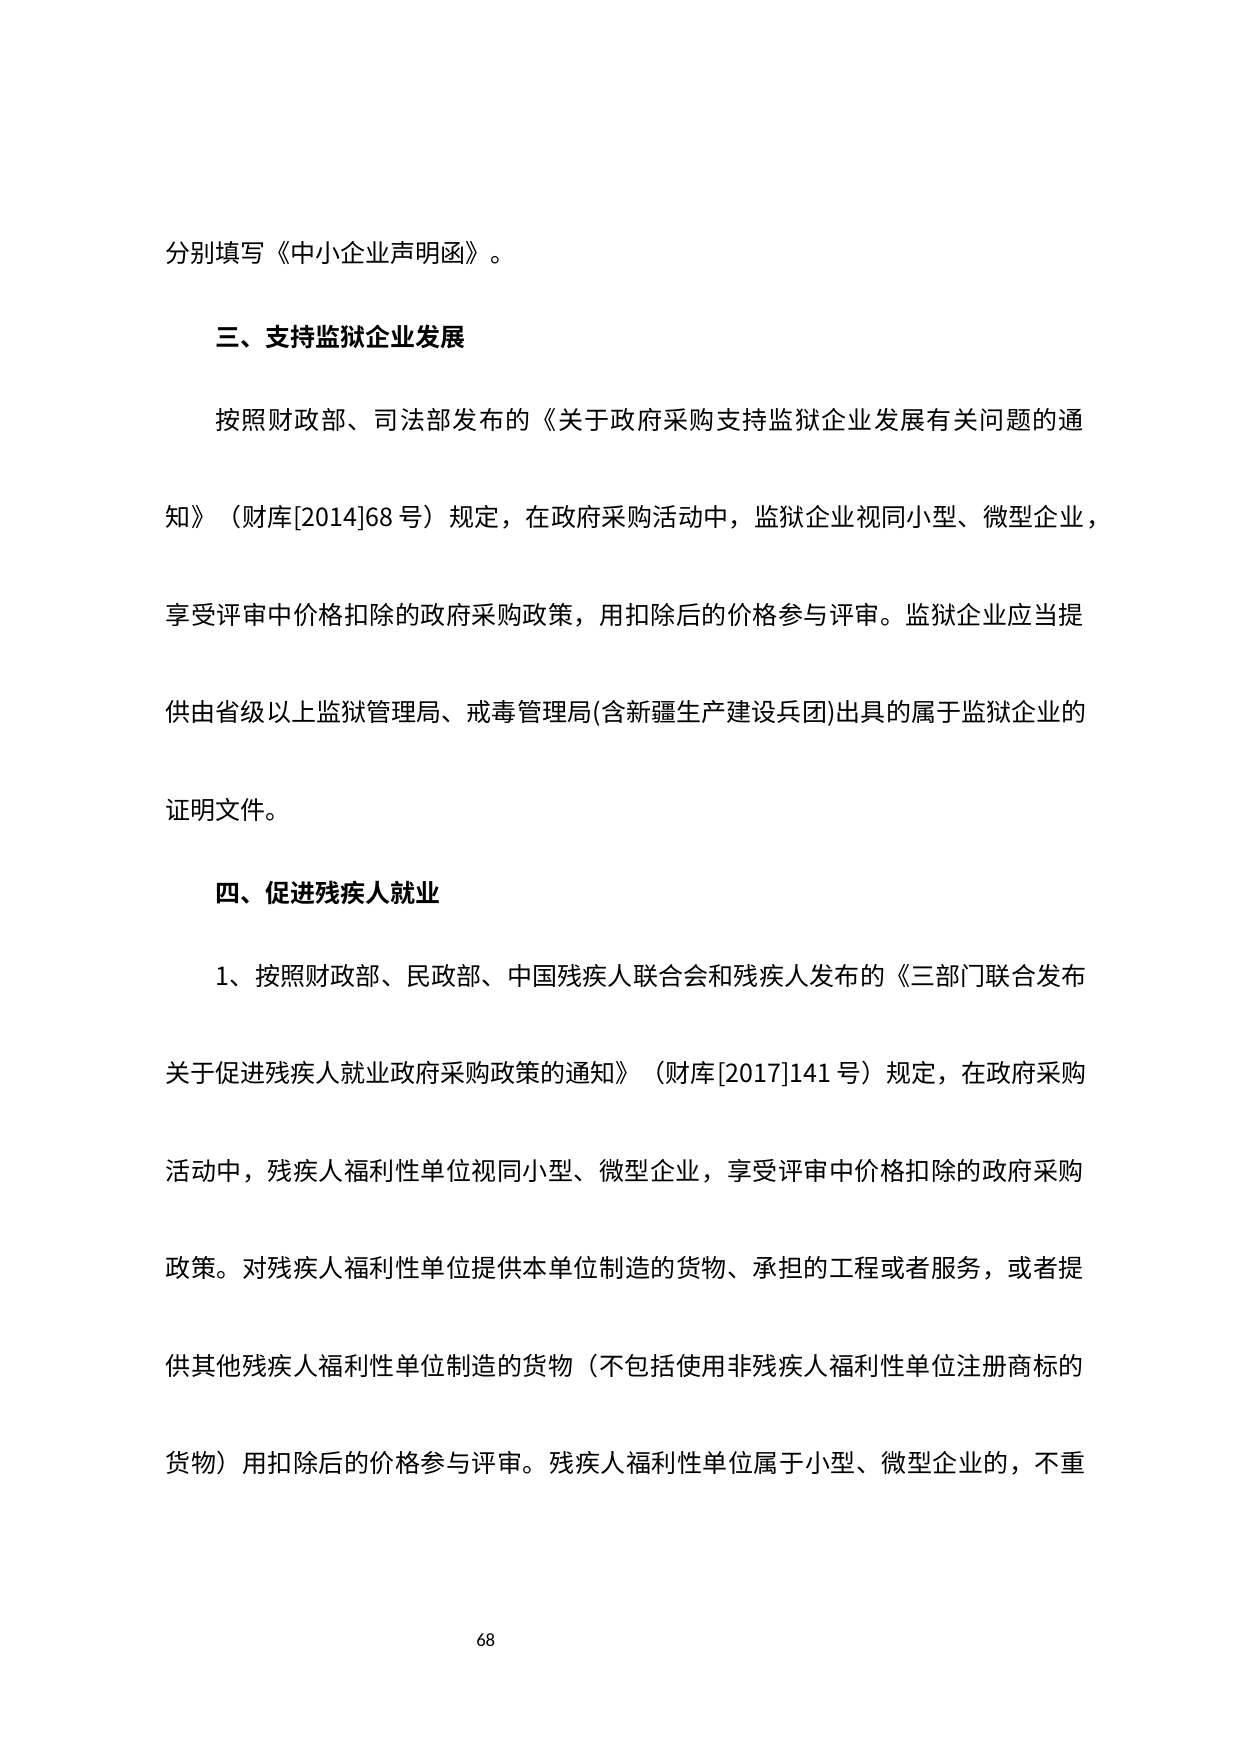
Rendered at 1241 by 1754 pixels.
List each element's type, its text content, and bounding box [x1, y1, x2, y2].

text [165, 942, 1087, 1494]
text 三、支持监狱企业发展 [165, 303, 1087, 368]
text 按照财政部、司法部发布的《关于政府采购支持监狱企业发展有关问题的通知》（财库[2014]68号）规定，在政府采购活动中，监狱企业视同小型、微型企业，享受评审中价格扣除的政府采购政策，用扣除后的价格参与评审。监狱企业应当提供由省级以上监狱管理局、戒毒管理局(含新疆生产建设兵团)出具的属于监狱企业的证明文件。 [165, 386, 1087, 841]
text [165, 219, 1087, 284]
text 四、促进残疾人就业 [165, 859, 1087, 924]
